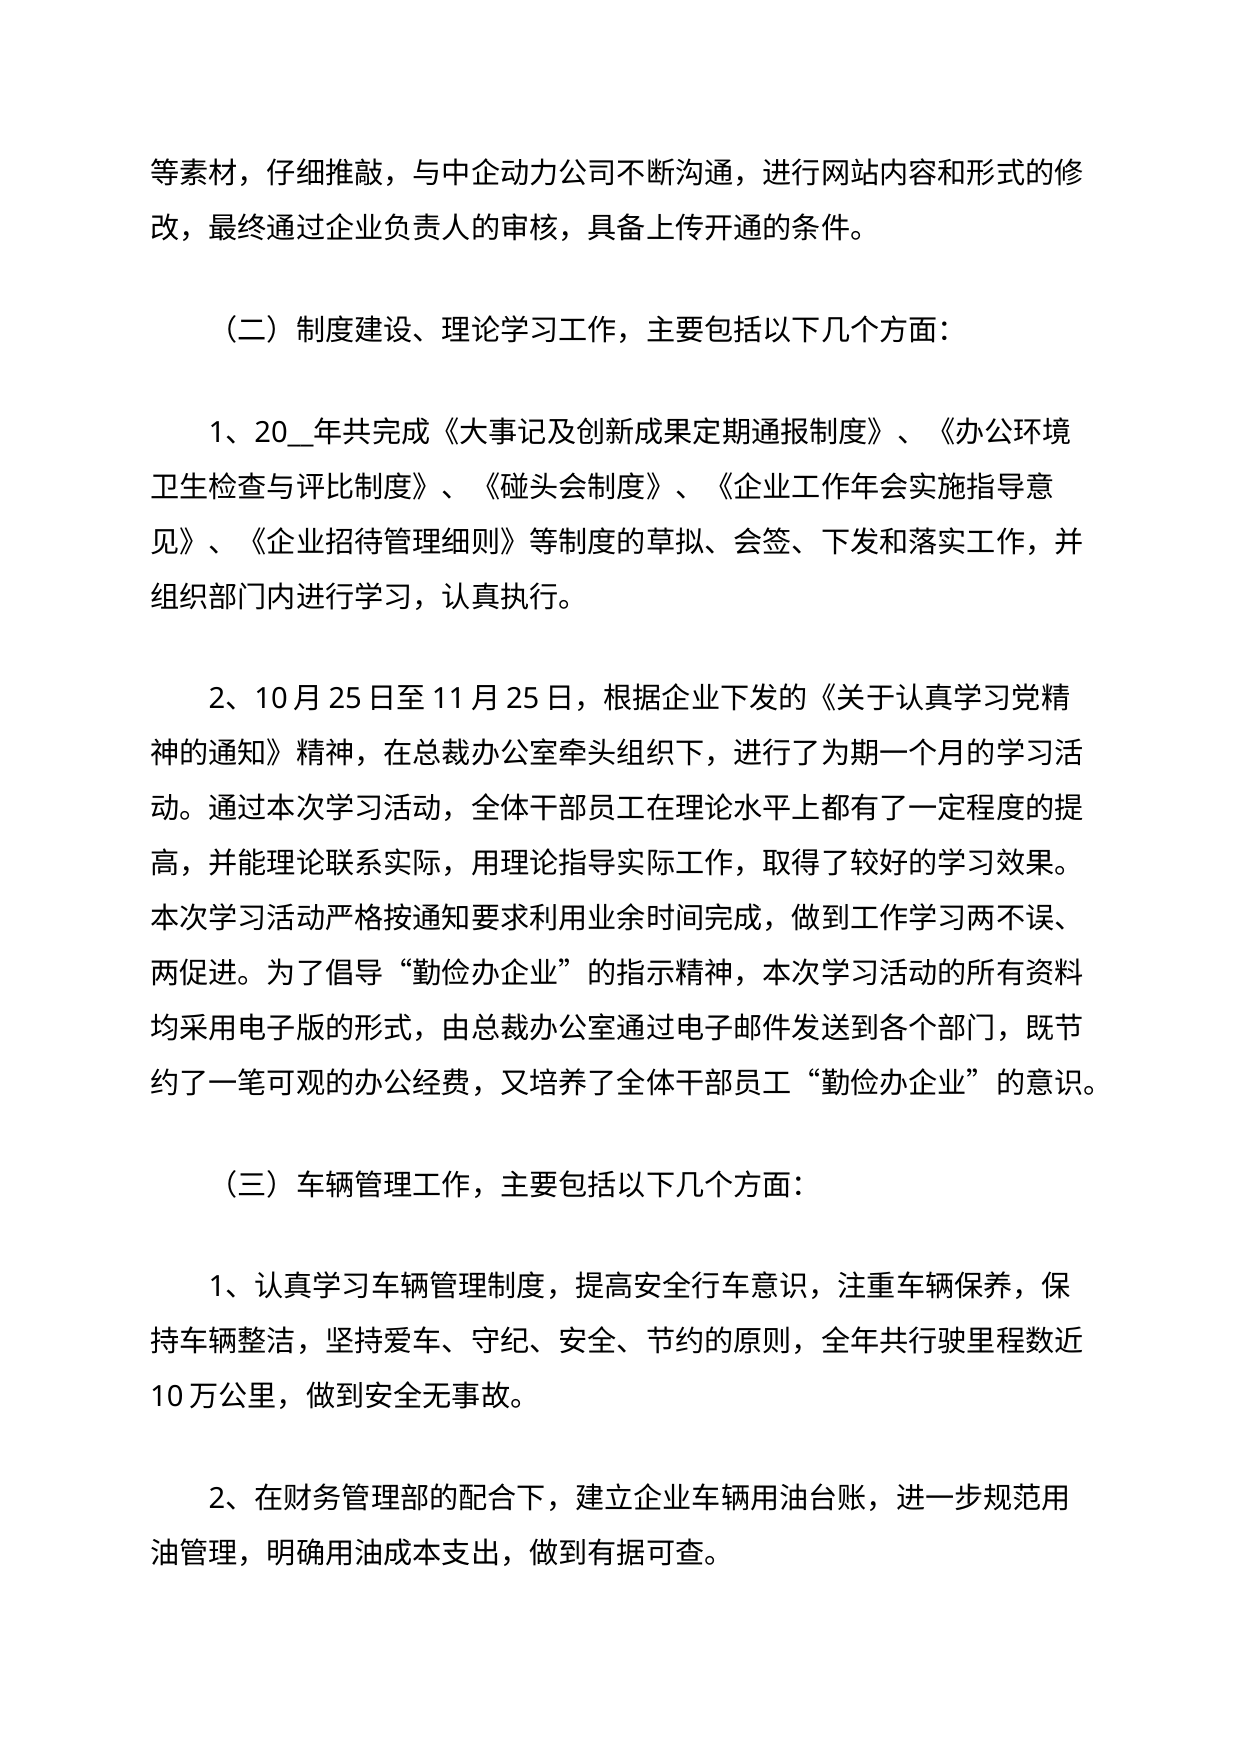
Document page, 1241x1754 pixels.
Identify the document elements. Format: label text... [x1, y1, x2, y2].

text 2、10月25日至11月25日，根据企业下发的《关于认真学习党精神的通知》精神，在总裁办公室牵头组织下，进行了为期一个月的学习活动。通过本次学习活动，全体干部员工在理论水平上都有了一定程度的提高，并能理论联系实际，用理论指导实际工作，取得了较好的学习效果。本次学习活动严格按通知要求利用业余时间完成，做到工作学习两不误、两促进。为了倡导“勤俭办企业”的指示精神，本次学习活动的所有资料均采用电子版的形式，由总裁办公室通过电子邮件发送到各个部门，既节约了一笔可观的办公经费，又培养了全体干部员工“勤俭办企业”的意识。 [150, 675, 1090, 1102]
text 2、在财务管理部的配合下，建立企业车辆用油台账，进一步规范用油管理，明确用油成本支出，做到有据可查。 [150, 1475, 1090, 1572]
text （三）车辆管理工作，主要包括以下几个方面： [150, 1161, 1090, 1203]
text 1、20__年共完成《大事记及创新成果定期通报制度》、《办公环境卫生检查与评比制度》、《碰头会制度》、《企业工作年会实施指导意见》、《企业招待管理细则》等制度的草拟、会签、下发和落实工作，并组织部门内进行学习，认真执行。 [150, 408, 1090, 616]
text 1、认真学习车辆管理制度，提高安全行车意识，注重车辆保养，保持车辆整洁，坚持爱车、守纪、安全、节约的原则，全年共行驶里程数近10万公里，做到安全无事故。 [150, 1263, 1090, 1415]
text （二）制度建设、理论学习工作，主要包括以下几个方面： [150, 307, 1090, 349]
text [150, 150, 1090, 247]
